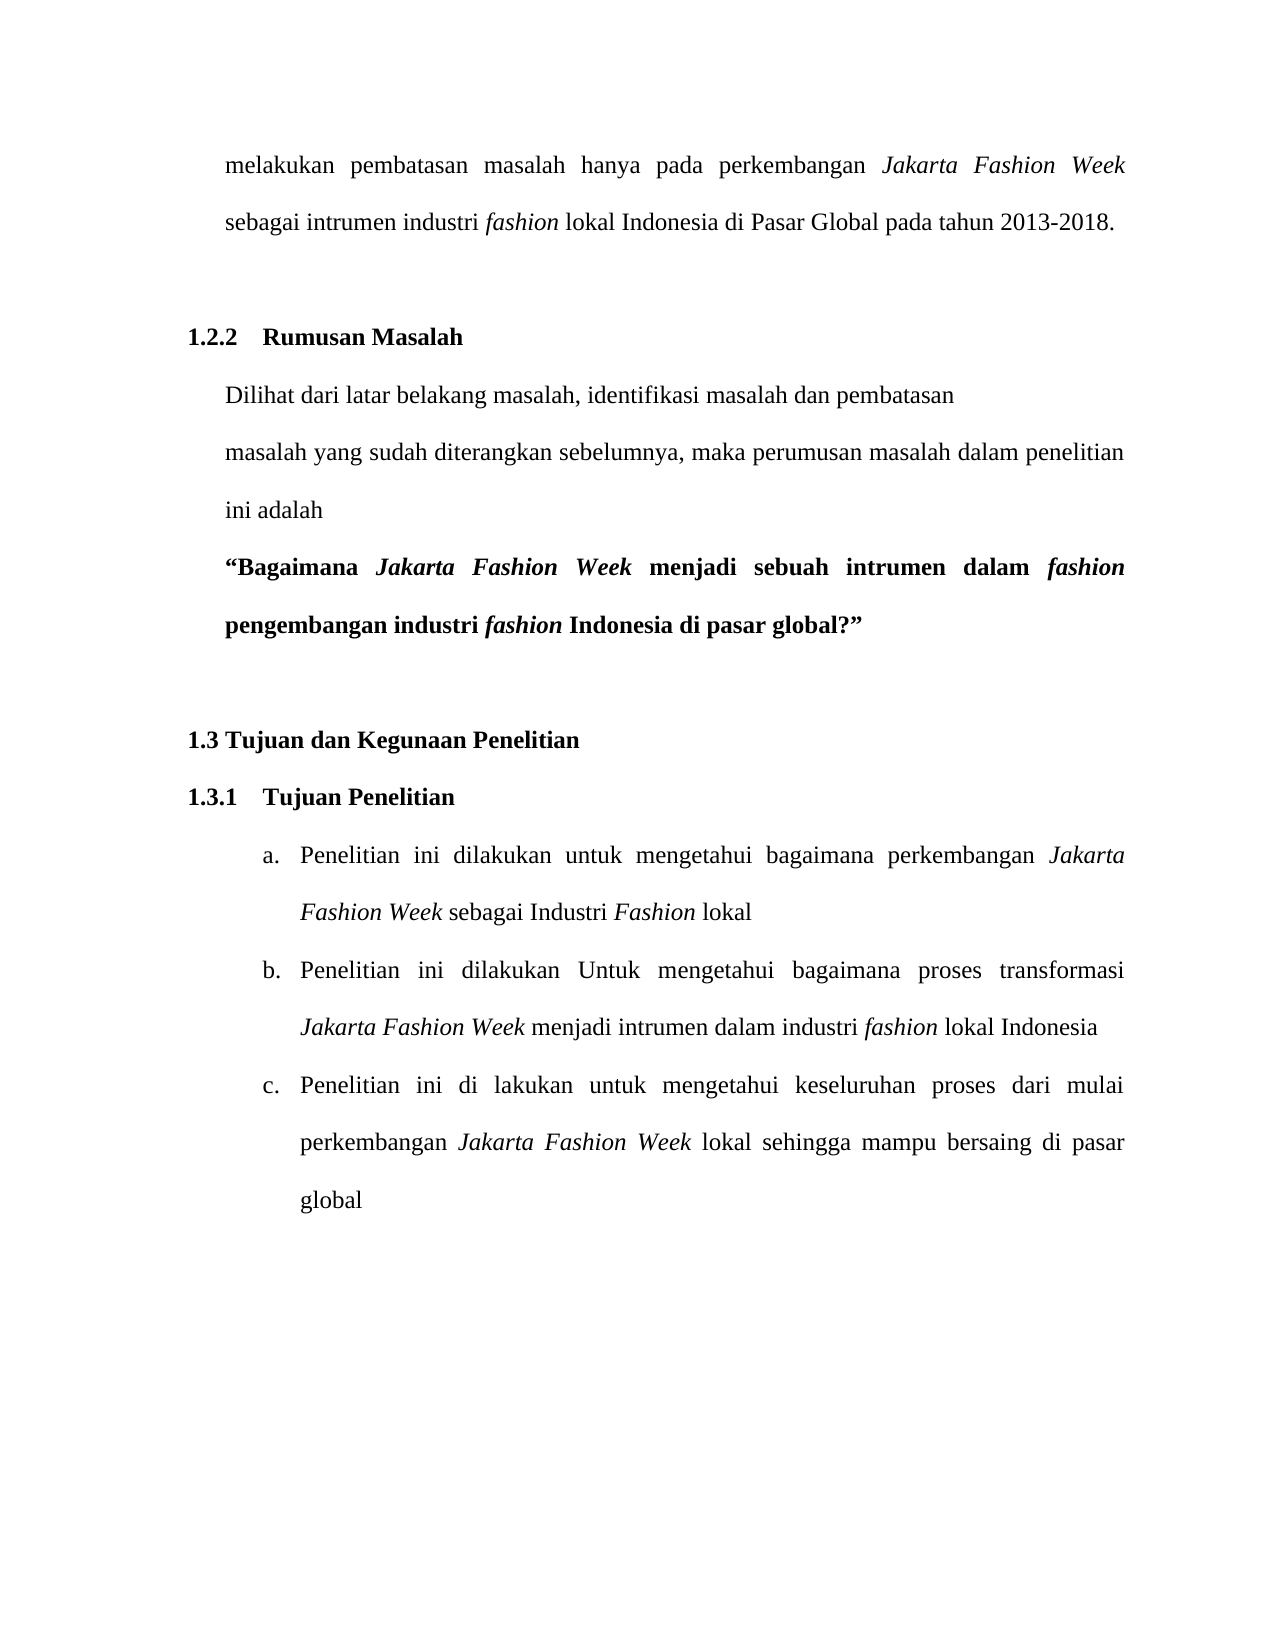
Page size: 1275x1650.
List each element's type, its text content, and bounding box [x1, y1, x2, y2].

list Penelitian ini dilakukan untuk mengetahui bagaimana perkembangan Jakarta Fashion Week sebagai Industri Fashion lokal [262, 840, 1125, 926]
list Tujuan dan Kegunaan Penelitian [187, 725, 1125, 754]
list Penelitian ini dilakukan Untuk mengetahui bagaimana proses transformasi Jakarta Fashion Week menjadi intrumen dalam industri fashion lokal Indonesia [262, 955, 1125, 1041]
list Dilihat dari latar belakang masalah, identifikasi masalah dan pembatasan [225, 380, 1125, 409]
list “Bagaimana Jakarta Fashion Week menjadi sebuah intrumen dalam fashion pengembangan industri fashion Indonesia di pasar global?” [225, 552, 1125, 639]
list Penelitian ini di lakukan untuk mengetahui keseluruhan proses dari mulai perkembangan Jakarta Fashion Week lokal sehingga mampu bersaing di pasar global [262, 1070, 1125, 1214]
list Rumusan Masalah [187, 322, 1125, 351]
list masalah yang sudah diterangkan sebelumnya, maka perumusan masalah dalam penelitian ini adalah [225, 437, 1125, 524]
list Tujuan Penelitian [187, 782, 1125, 811]
list melakukan pembatasan masalah hanya pada perkembangan Jakarta Fashion Week sebagai intrumen industri fashion lokal Indonesia di Pasar Global pada tahun 2013-2018. [225, 150, 1125, 236]
